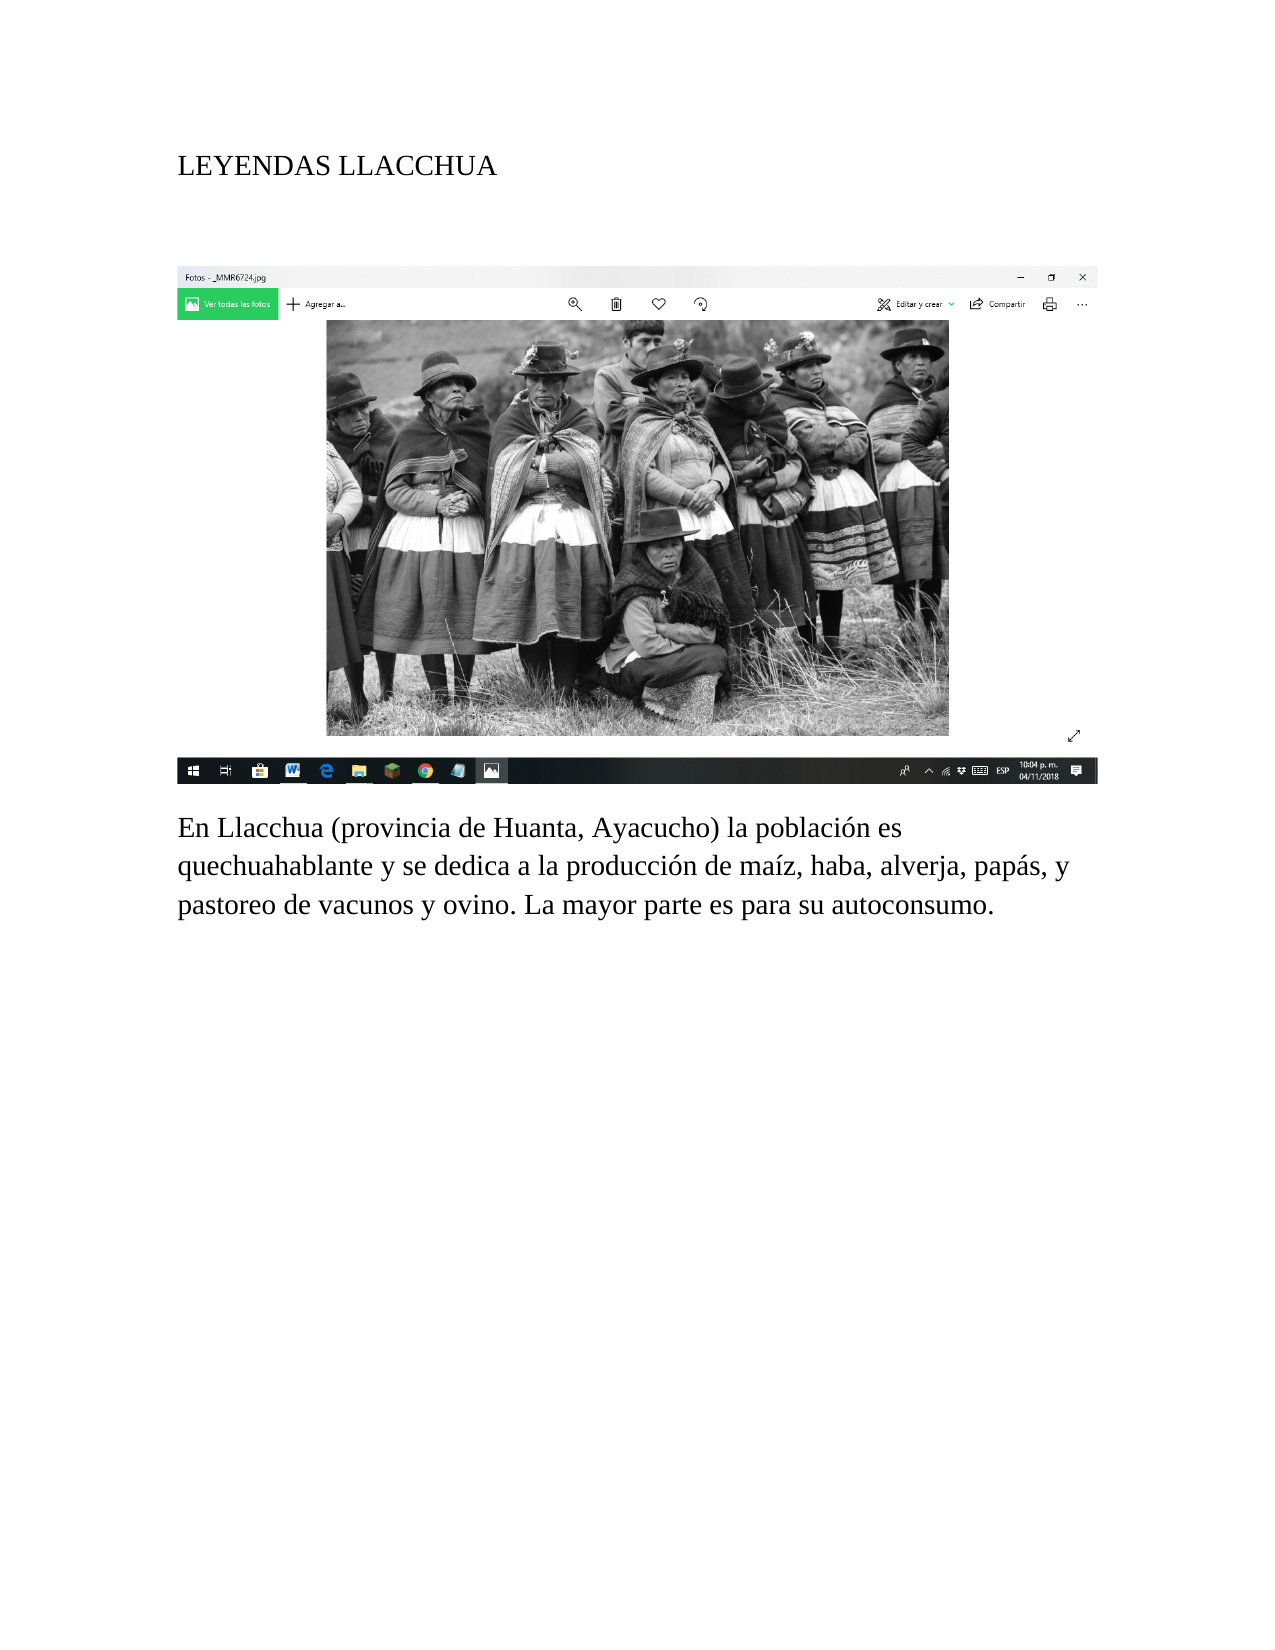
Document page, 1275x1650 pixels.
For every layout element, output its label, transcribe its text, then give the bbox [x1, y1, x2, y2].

picture [177, 266, 1098, 784]
text En Llacchua (provincia de Huanta, Ayacucho) la población es quechuahablante y se dedica a la producción de maíz, haba, alverja, papás, y pastoreo de vacunos y ovino. La mayor parte es para su autoconsumo. [177, 810, 1098, 920]
text LEYENDAS LLACCHUA [177, 148, 1098, 181]
